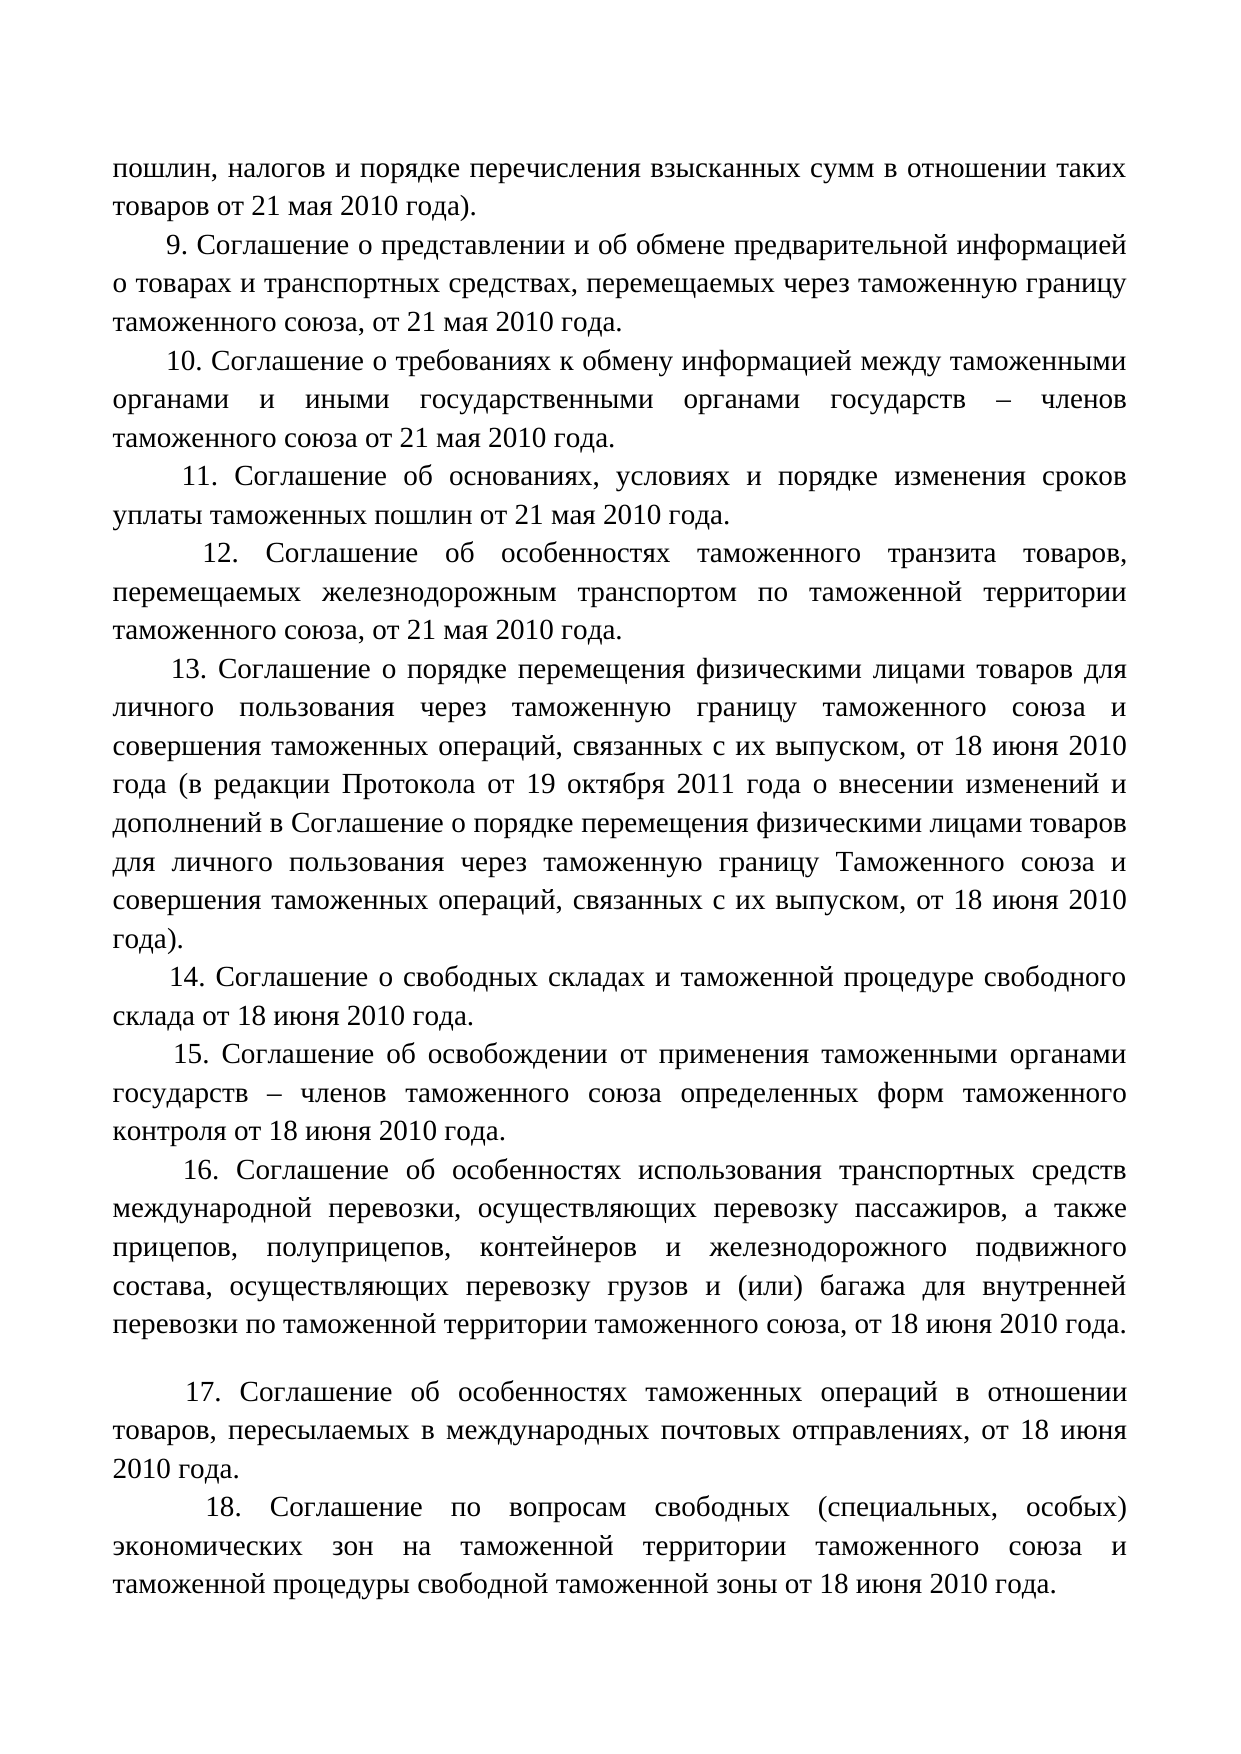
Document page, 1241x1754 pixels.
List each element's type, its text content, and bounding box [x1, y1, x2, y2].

text 11. Соглашение об основаниях, условиях и порядке изменения сроков уплаты таможенных пошлин от 21 мая 2010 года. [112, 458, 1128, 530]
text 17. Соглашение об особенностях таможенных операций в отношении товаров, пересылаемых в международных почтовых отправлениях, от 18 июня 2010 года. [112, 1374, 1128, 1484]
text 12. Соглашение об особенностях таможенного транзита товаров, перемещаемых железнодорожным транспортом по таможенной территории таможенного союза, от 21 мая 2010 года. [112, 535, 1128, 646]
text 14. Соглашение о свободных складах и таможенной процедуре свободного склада от 18 июня 2010 года. [112, 959, 1128, 1031]
text 10. Соглашение о требованиях к обмену информацией между таможенными органами и иными государственными органами государств – членов таможенного союза от 21 мая 2010 года. [112, 343, 1128, 453]
text 16. Соглашение об особенностях использования транспортных средств международной перевозки, осуществляющих перевозку пассажиров, а также прицепов, полуприцепов, контейнеров и железнодорожного подвижного состава, осуществляющих перевозку грузов и (или) багажа для внутренней перевозки по таможенной территории таможенного союза, от 18 июня 2010 года. [112, 1152, 1128, 1370]
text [112, 150, 1128, 222]
text 15. Соглашение об освобождении от применения таможенными органами государств – членов таможенного союза определенных форм таможенного контроля от 18 июня 2010 года. [112, 1036, 1128, 1147]
text 9. Соглашение о представлении и об обмене предварительной информацией о товарах и транспортных средствах, перемещаемых через таможенную границу таможенного союза, от 21 мая 2010 года. [112, 227, 1128, 338]
text 18. Соглашение по вопросам свободных (специальных, особых) экономических зон на таможенной территории таможенного союза и таможенной процедуры свободной таможенной зоны от 18 июня 2010 года. [112, 1489, 1128, 1600]
text 13. Соглашение о порядке перемещения физическими лицами товаров для личного пользования через таможенную границу таможенного союза и совершения таможенных операций, связанных с их выпуском, от 18 июня 2010 года (в редакции Протокола от 19 октября 2011 года о внесении изменений и дополнений в Соглашение о порядке перемещения физическими лицами товаров для личного пользования через таможенную границу Таможенного союза и совершения таможенных операций, связанных с их выпуском, от 18 июня 2010 года). [112, 651, 1128, 954]
